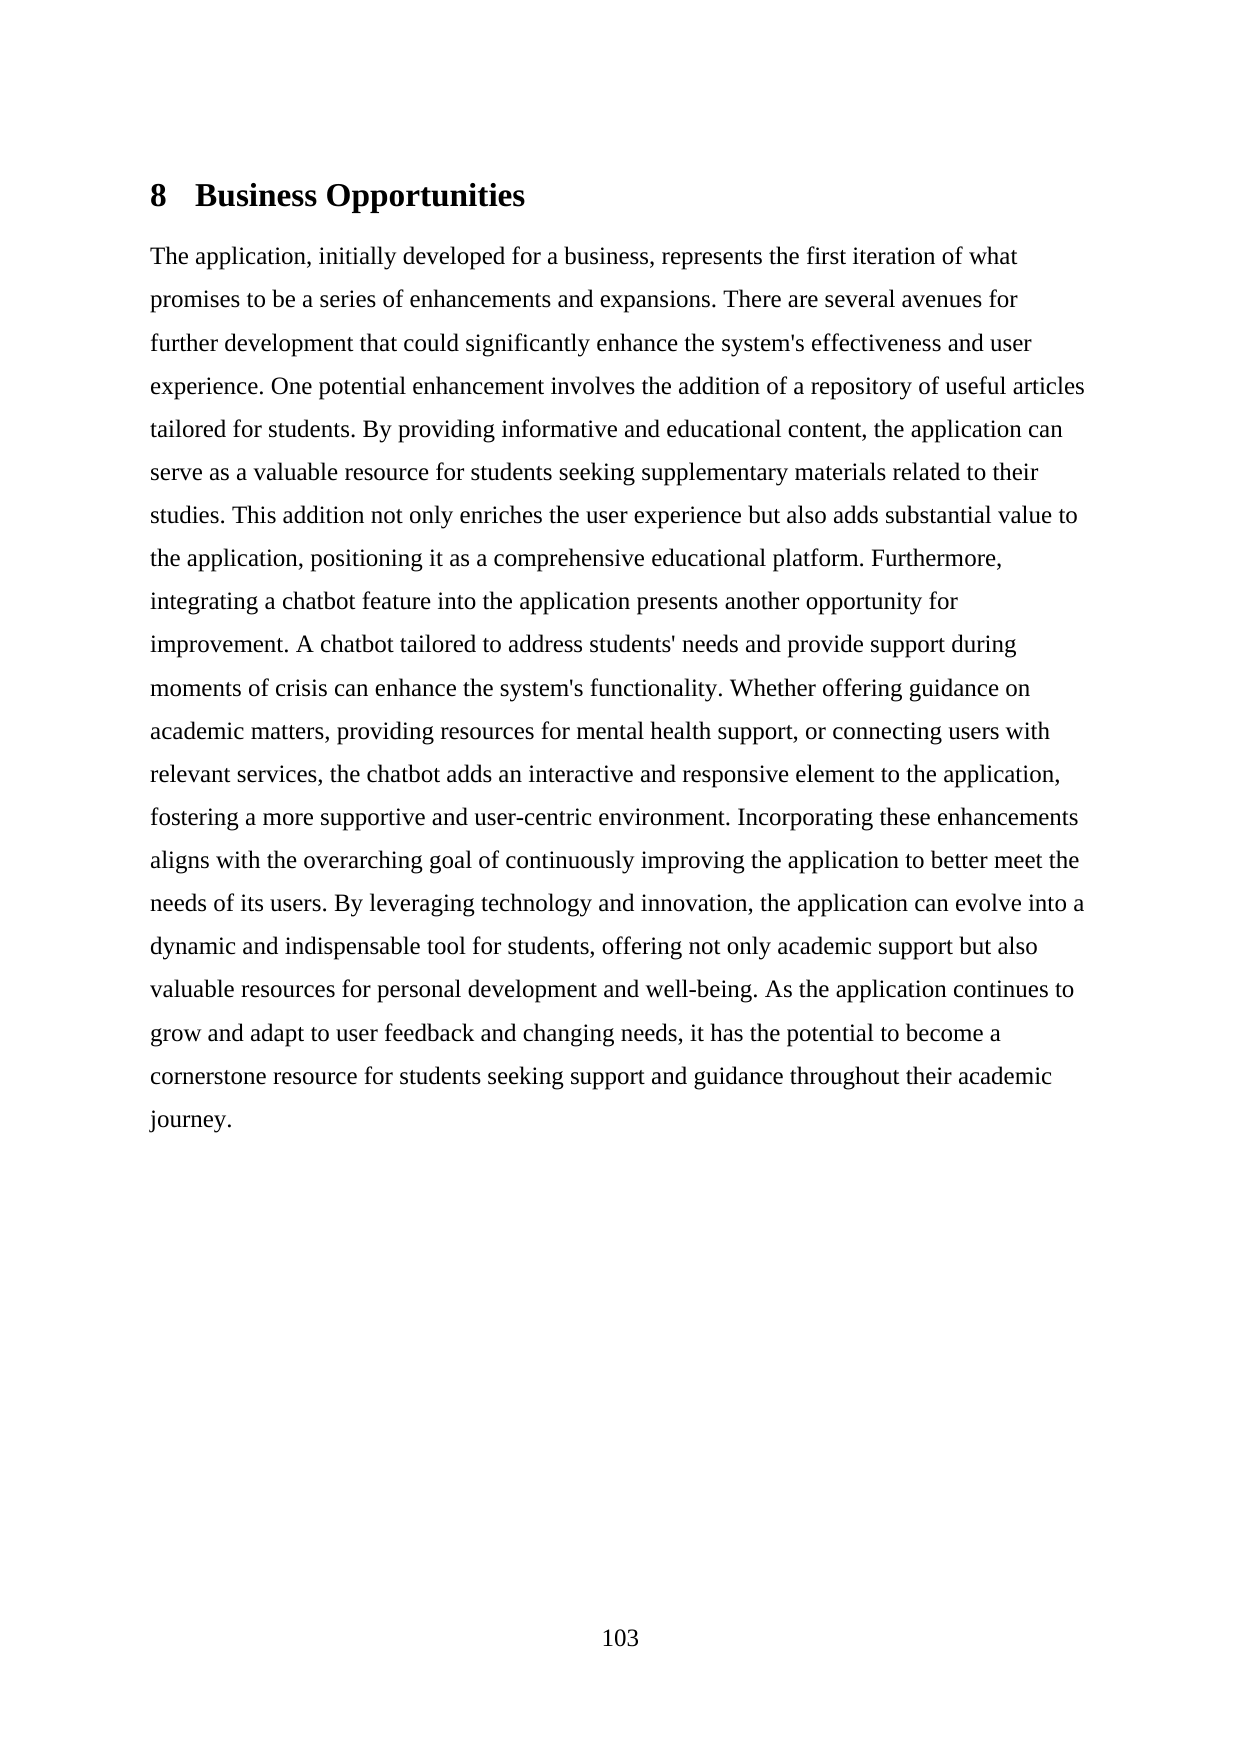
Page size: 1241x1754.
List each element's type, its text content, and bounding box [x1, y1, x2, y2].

subtitle Business Opportunities [150, 175, 1090, 213]
text The application, initially developed for a business, represents the first iteration of what promises to be a series of enhancements and expansions. There are several avenues for further development that could significantly enhance the system's effectiveness and user experience. One potential enhancement involves the addition of a repository of useful articles tailored for students. By providing informative and educational content, the application can serve as a valuable resource for students seeking supplementary materials related to their studies. This addition not only enriches the user experience but also adds substantial value to the application, positioning it as a comprehensive educational platform. Furthermore, integrating a chatbot feature into the application presents another opportunity for improvement. A chatbot tailored to address students' needs and provide support during moments of crisis can enhance the system's functionality. Whether offering guidance on academic matters, providing resources for mental health support, or connecting users with relevant services, the chatbot adds an interactive and responsive element to the application, fostering a more supportive and user-centric environment. Incorporating these enhancements aligns with the overarching goal of continuously improving the application to better meet the needs of its users. By leveraging technology and innovation, the application can evolve into a dynamic and indispensable tool for students, offering not only academic support but also valuable resources for personal development and well-being. As the application continues to grow and adapt to user feedback and changing needs, it has the potential to become a cornerstone resource for students seeking support and guidance throughout their academic journey. [150, 241, 1090, 1133]
